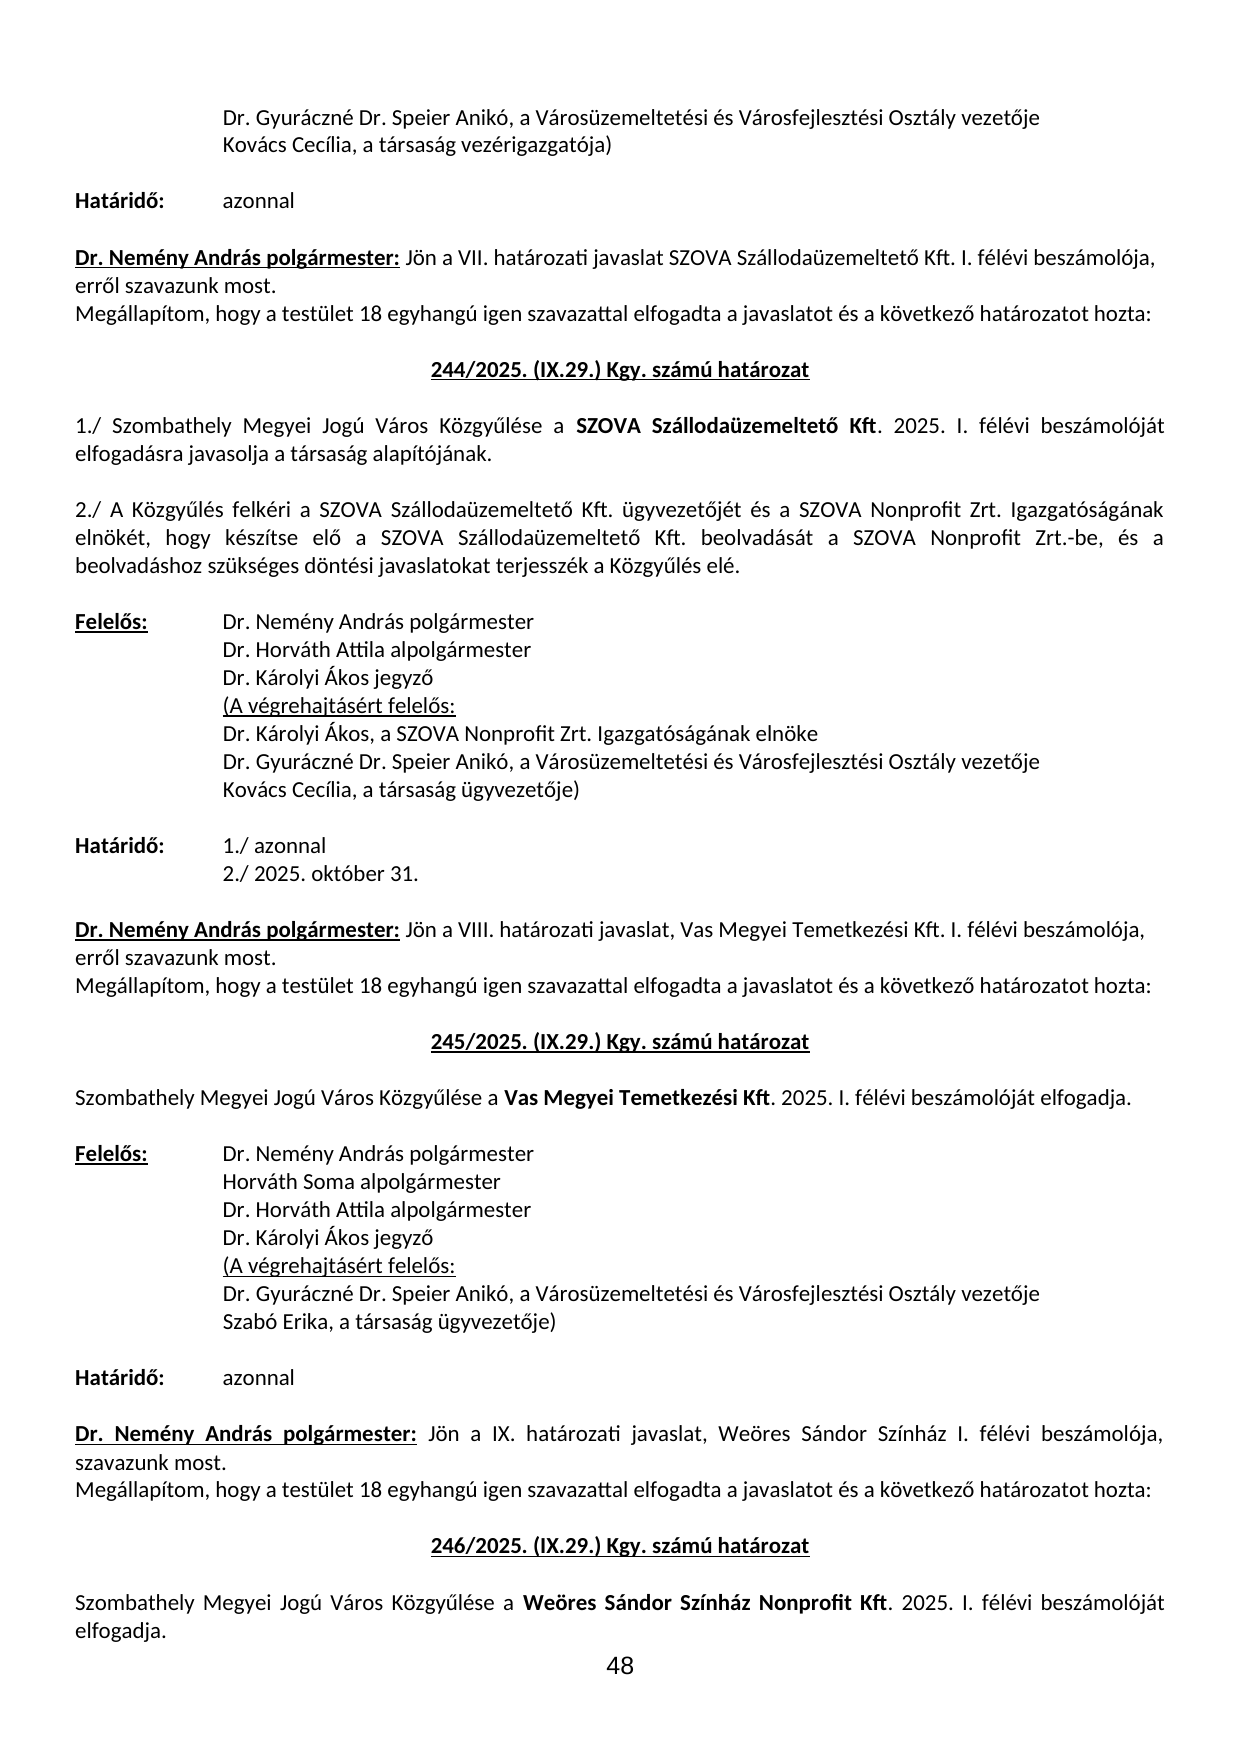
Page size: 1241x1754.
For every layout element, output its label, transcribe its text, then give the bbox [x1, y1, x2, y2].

text Megállapítom, hogy a testület 18 egyhangú igen szavazattal elfogadta a javaslatot és a következő határozatot hozta: [75, 1476, 1165, 1504]
text Szabó Erika, a társaság ügyvezetője) [75, 1307, 1165, 1336]
text Kovács Cecília, a társaság vezérigazgatója) [75, 131, 1165, 159]
text Határidő: azonnal [75, 187, 1165, 215]
text 245/2025. (IX.29.) Kgy. számú határozat [75, 1027, 1165, 1055]
text Dr. Károlyi Ákos, a SZOVA Nonprofit Zrt. Igazgatóságának elnöke [75, 719, 1165, 747]
text 2./ A Közgyűlés felkéri a SZOVA Szállodaüzemeltető Kft. ügyvezetőjét és a SZOVA Nonprofit Zrt. Igazgatóságának elnökét, hogy készítse elő a SZOVA Szállodaüzemeltető Kft. beolvadását a SZOVA Nonprofit Zrt.-be, és a beolvadáshoz szükséges döntési javaslatokat terjesszék a Közgyűlés elé. [75, 495, 1165, 579]
text Határidő: azonnal [75, 1363, 1165, 1392]
text Dr. Horváth Attila alpolgármester [75, 635, 1165, 663]
text Horváth Soma alpolgármester [75, 1167, 1165, 1195]
text Felelős: Dr. Nemény András polgármester [75, 607, 1165, 635]
text 246/2025. (IX.29.) Kgy. számú határozat [75, 1532, 1165, 1560]
text Kovács Cecília, a társaság ügyvezetője) [75, 775, 1165, 803]
text Dr. Nemény András polgármester: Jön a VIII. határozati javaslat, Vas Megyei Temetkezési Kft. I. félévi beszámolója, erről szavazunk most. [75, 915, 1165, 971]
text 1./ Szombathely Megyei Jogú Város Közgyűlése a SZOVA Szállodaüzemeltető Kft. 2025. I. félévi beszámolóját elfogadásra javasolja a társaság alapítójának. [75, 411, 1165, 467]
text Felelős: Dr. Nemény András polgármester [75, 1139, 1165, 1167]
text (A végrehajtásért felelős: [75, 691, 1165, 719]
text Szombathely Megyei Jogú Város Közgyűlése a Vas Megyei Temetkezési Kft. 2025. I. félévi beszámolóját elfogadja. [75, 1083, 1165, 1111]
text (A végrehajtásért felelős: [75, 1251, 1165, 1279]
text Dr. Gyuráczné Dr. Speier Anikó, a Városüzemeltetési és Városfejlesztési Osztály vezetője [75, 747, 1165, 775]
text Megállapítom, hogy a testület 18 egyhangú igen szavazattal elfogadta a javaslatot és a következő határozatot hozta: [75, 299, 1165, 327]
text Dr. Gyuráczné Dr. Speier Anikó, a Városüzemeltetési és Városfejlesztési Osztály vezetője [75, 1279, 1165, 1307]
text Határidő: 1./ azonnal [75, 831, 1165, 859]
text 244/2025. (IX.29.) Kgy. számú határozat [75, 355, 1165, 383]
text Dr. Nemény András polgármester: Jön a IX. határozati javaslat, Weöres Sándor Színház I. félévi beszámolója, szavazunk most. [75, 1419, 1165, 1476]
text Dr. Gyuráczné Dr. Speier Anikó, a Városüzemeltetési és Városfejlesztési Osztály vezetője [75, 103, 1165, 131]
text 2./ 2025. október 31. [75, 859, 1165, 887]
text Dr. Nemény András polgármester: Jön a VII. határozati javaslat SZOVA Szállodaüzemeltető Kft. I. félévi beszámolója, erről szavazunk most. [75, 243, 1165, 299]
text Dr. Károlyi Ákos jegyző [75, 1223, 1165, 1251]
text Szombathely Megyei Jogú Város Közgyűlése a Weöres Sándor Színház Nonprofit Kft. 2025. I. félévi beszámolóját elfogadja. [75, 1588, 1165, 1644]
text Dr. Károlyi Ákos jegyző [75, 663, 1165, 691]
text Dr. Horváth Attila alpolgármester [75, 1195, 1165, 1223]
text Megállapítom, hogy a testület 18 egyhangú igen szavazattal elfogadta a javaslatot és a következő határozatot hozta: [75, 971, 1165, 999]
